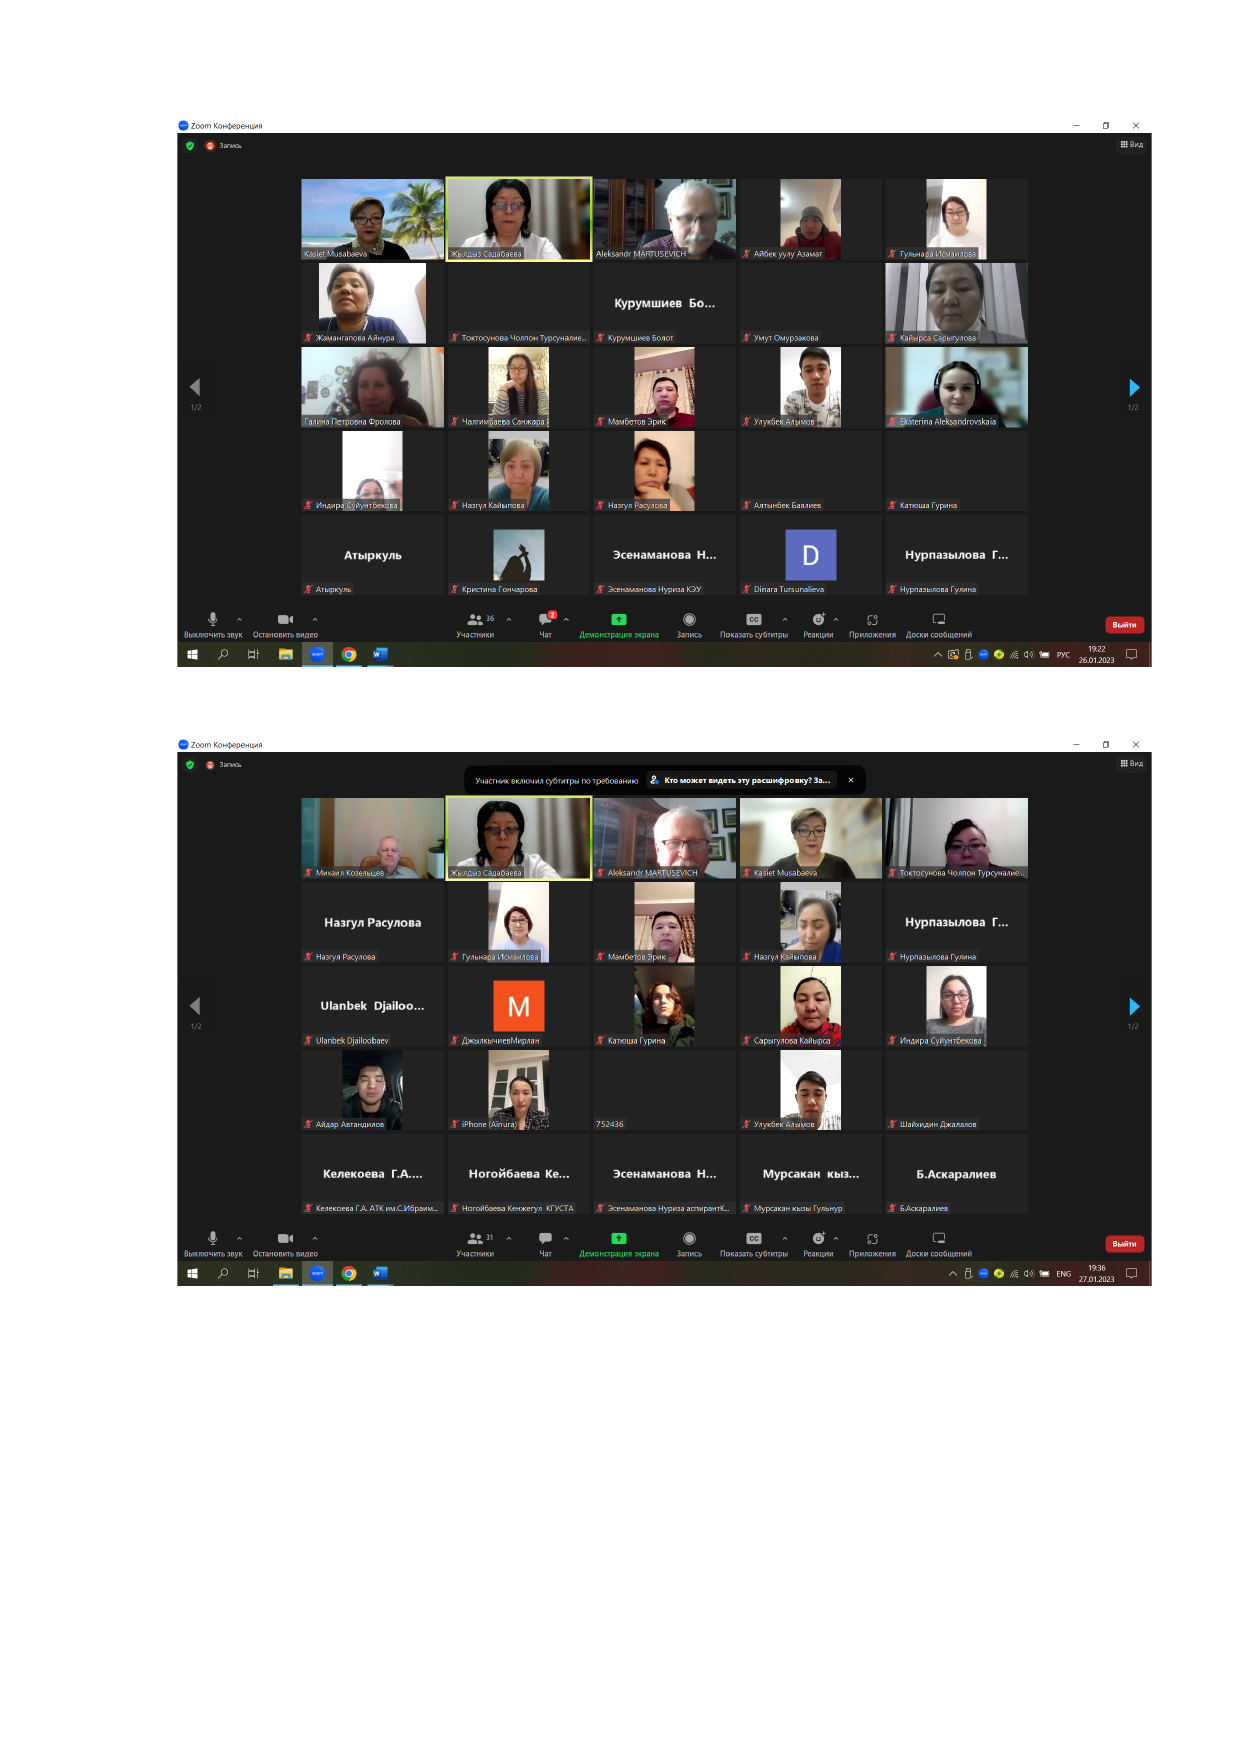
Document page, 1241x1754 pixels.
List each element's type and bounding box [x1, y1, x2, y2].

picture [177, 118, 1152, 667]
picture [177, 737, 1152, 1286]
